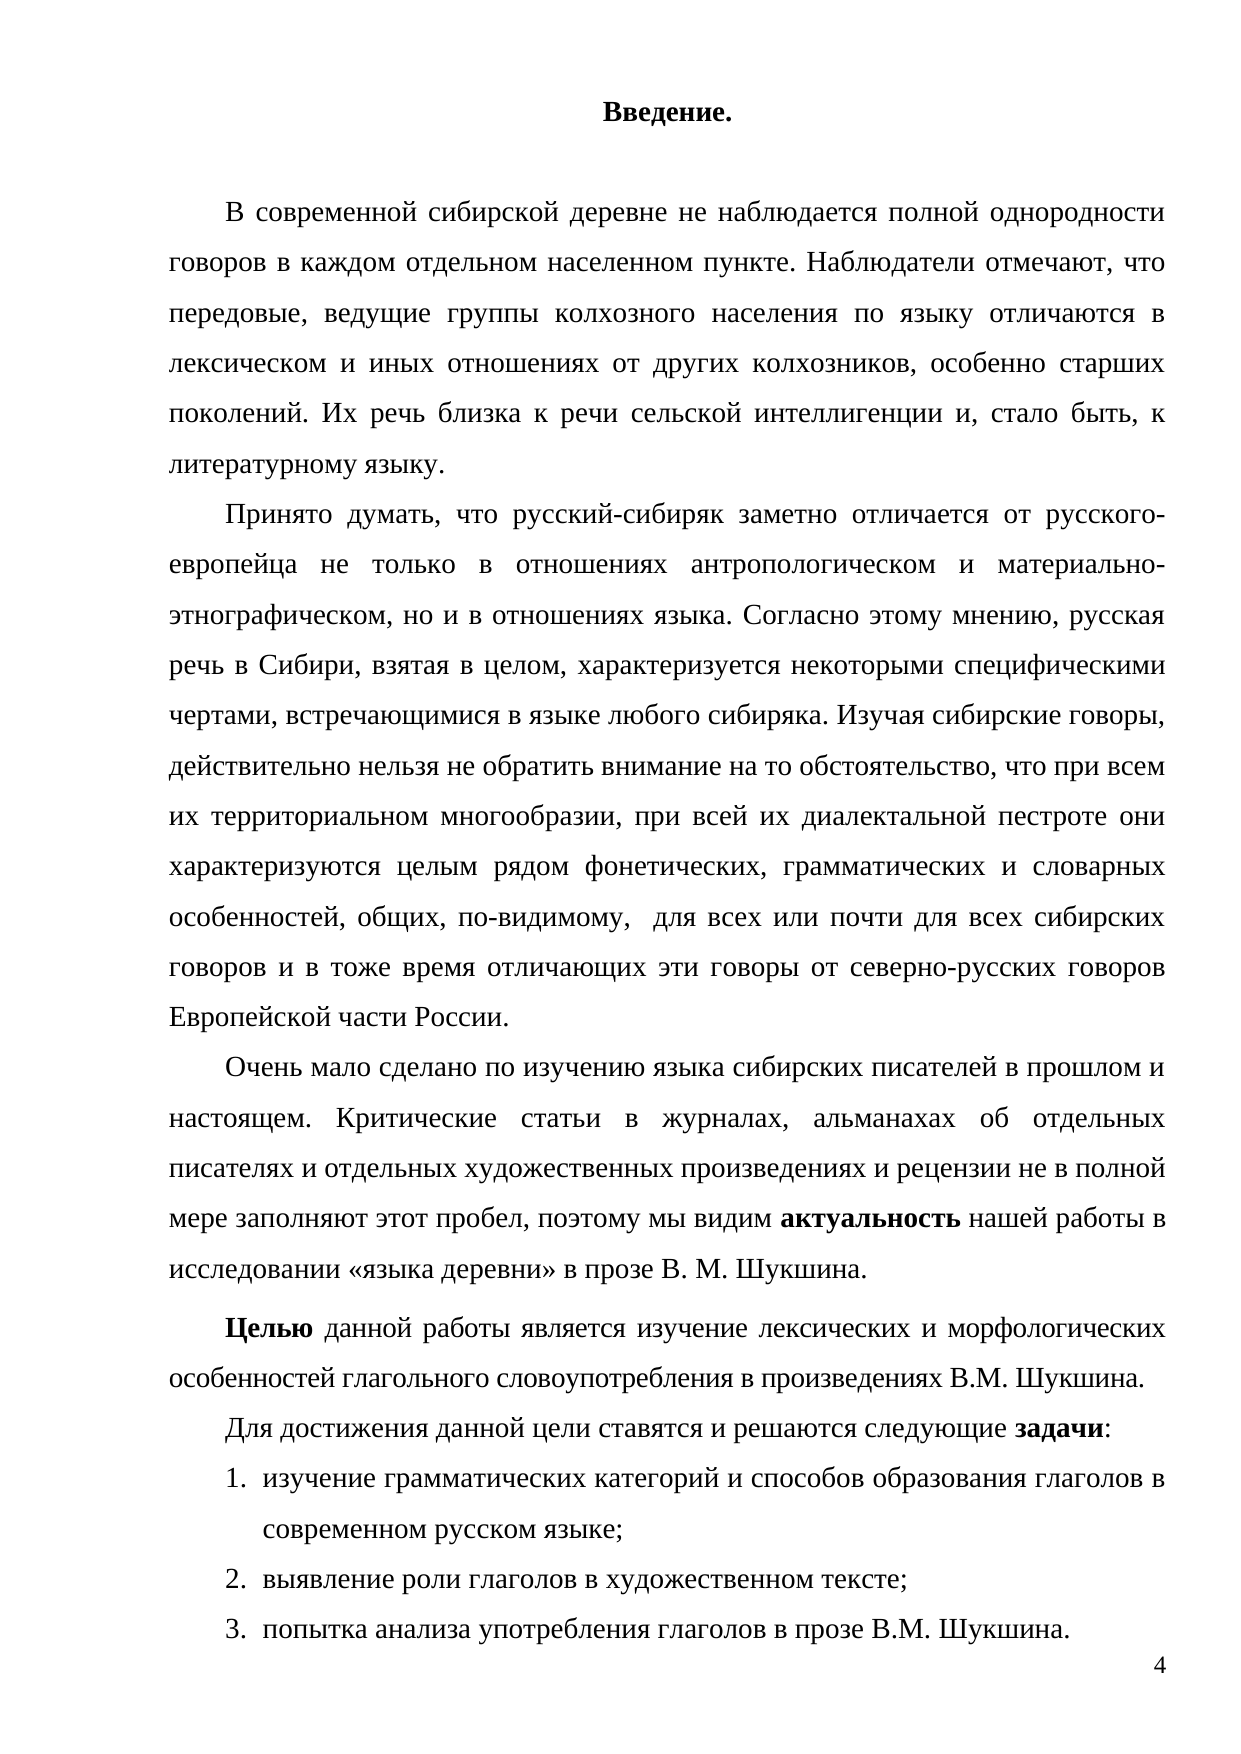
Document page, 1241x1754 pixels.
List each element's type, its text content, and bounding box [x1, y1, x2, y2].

text Введение. [169, 94, 1166, 127]
text Целью данной работы является изучение лексических и морфологических особенностей глагольного словоупотребления в произведениях В.М. Шукшина. [169, 1310, 1166, 1393]
text Для достижения данной цели ставятся и решаются следующие задачи: [169, 1410, 1166, 1444]
text В современной сибирской деревне не наблюдается полной однородности говоров в каждом отдельном населенном пункте. Наблюдатели отмечают, что передовые, ведущие группы колхозного населения по языку отличаются в лексическом и иных отношениях от других колхозников, особенно старших поколений. Их речь близка к речи сельской интеллигенции и, стало быть, к литературному языку. [169, 194, 1166, 479]
text Принято думать, что русский-сибиряк заметно отличается от русского-европейца не только в отношениях антропологическом и материально-этнографическом, но и в отношениях языка. Согласно этому мнению, русская речь в Сибири, взятая в целом, характеризуется некоторыми специфическими чертами, встречающимися в языке любого сибиряка. Изучая сибирские говоры, действительно нельзя не обратить внимание на то обстоятельство, что при всем их территориальном многообразии, при всей их диалектальной пестроте они характеризуются целым рядом фонетических, грамматических и словарных особенностей, общих, по-видимому, для всех или почти для всех сибирских говоров и в тоже время отличающих эти говоры от северно-русских говоров Европейской части России. [169, 496, 1166, 1033]
text Очень мало сделано по изучению языка сибирских писателей в прошлом и настоящем. Критические статьи в журналах, альманахах об отдельных писателях и отдельных художественных произведениях и рецензии не в полной мере заполняют этот пробел, поэтому мы видим актуальность нашей работы в исследовании «языка деревни» в прозе В. М. Шукшина. [169, 1049, 1166, 1284]
list выявление роли глаголов в художественном тексте; [225, 1561, 1166, 1595]
list изучение грамматических категорий и способов образования глаголов в современном русском языке; [225, 1461, 1166, 1544]
list попытка анализа употребления глаголов в прозе В.М. Шукшина. [225, 1612, 1166, 1645]
